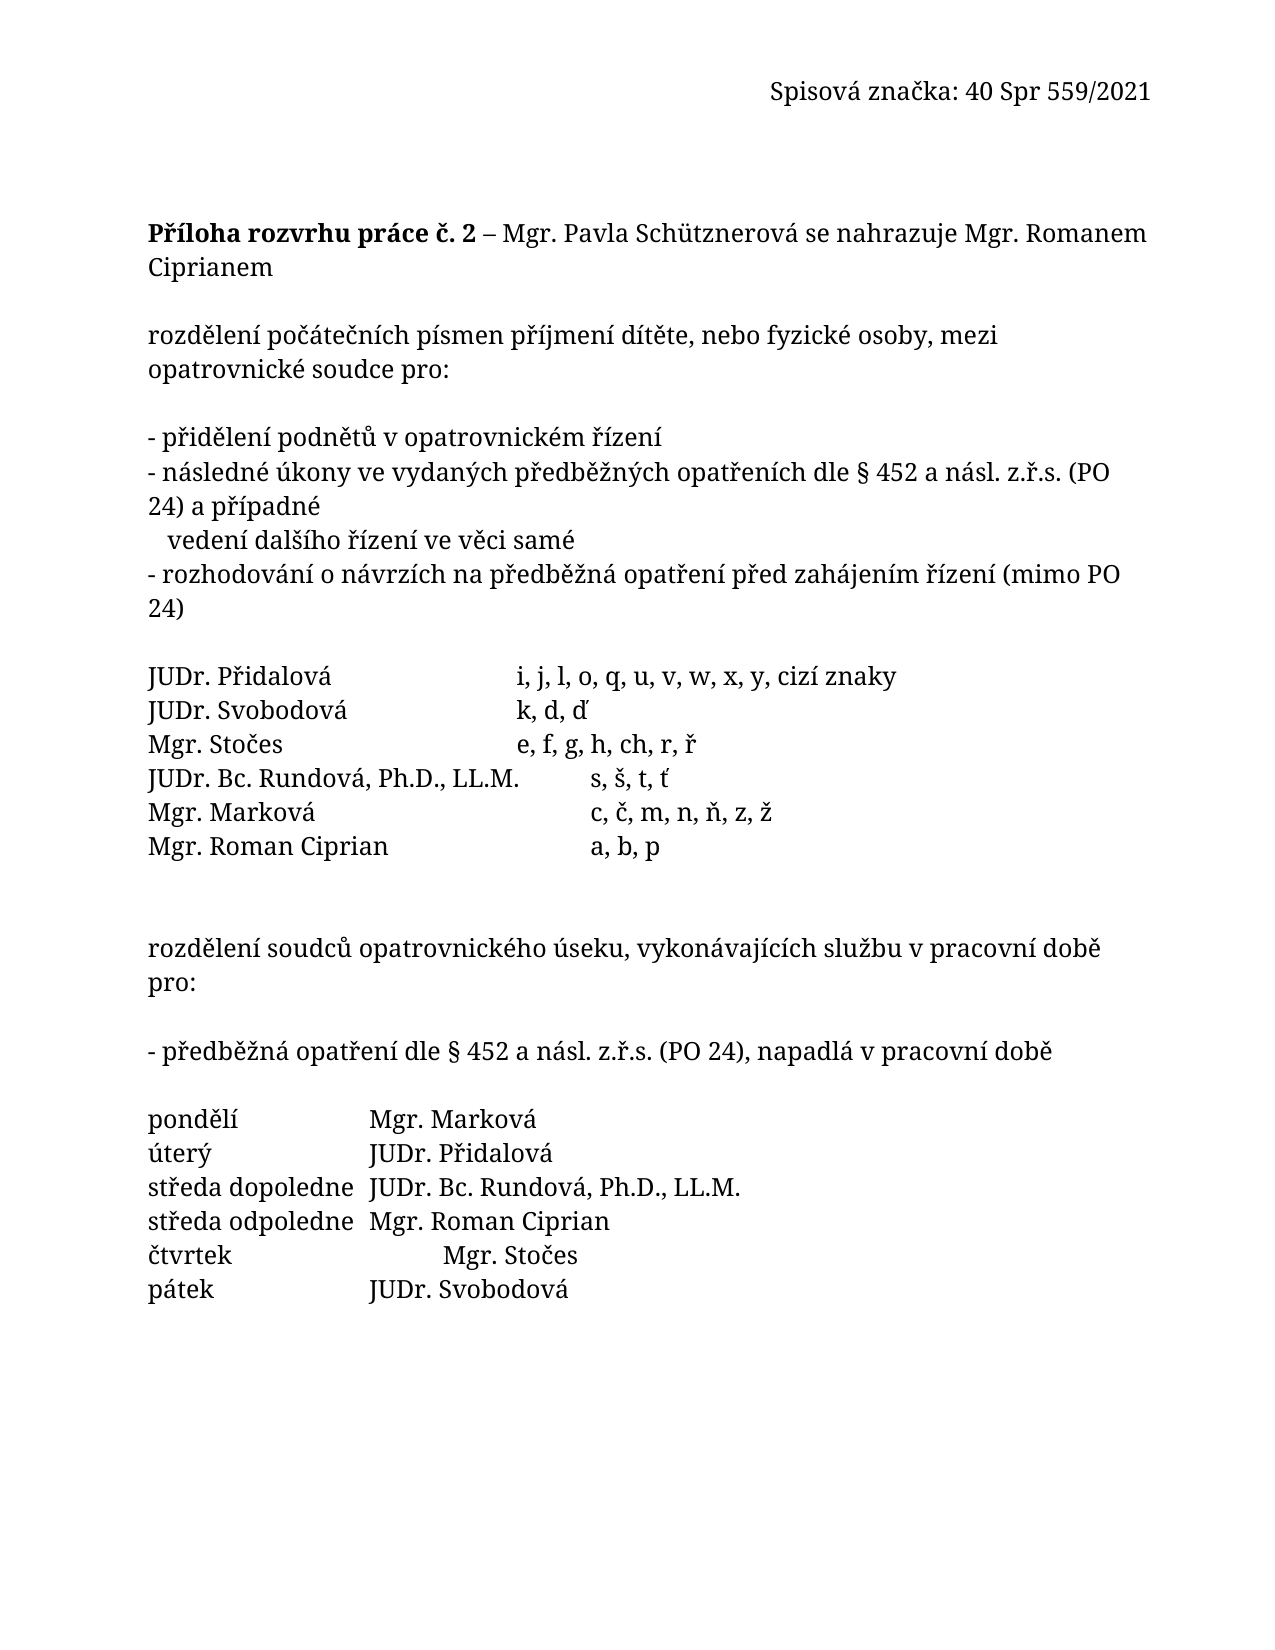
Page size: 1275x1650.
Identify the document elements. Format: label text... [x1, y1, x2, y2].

text středa odpoledne Mgr. Roman Ciprian [148, 1203, 1152, 1238]
text pátek JUDr. Svobodová [148, 1272, 1152, 1306]
text úterý JUDr. Přidalová [148, 1135, 1152, 1169]
text - předběžná opatření dle § 452 a násl. z.ř.s. (PO 24), napadlá v pracovní době [148, 1033, 1152, 1067]
text rozdělení počátečních písmen příjmení dítěte, nebo fyzické osoby, mezi opatrovnické soudce pro: [148, 318, 1152, 386]
text - následné úkony ve vydaných předběžných opatřeních dle § 452 a násl. z.ř.s. (PO 24) a případné [148, 454, 1152, 522]
text vedení dalšího řízení ve věci samé [148, 522, 1152, 556]
text pondělí Mgr. Marková [148, 1101, 1152, 1135]
text Mgr. Roman Ciprian a, b, p [148, 829, 1152, 863]
text čtvrtek Mgr. Stočes [148, 1238, 1152, 1272]
text Mgr. Stočes e, f, g, h, ch, r, ř [148, 727, 1152, 761]
text - přidělení podnětů v opatrovnickém řízení [148, 420, 1152, 454]
text Příloha rozvrhu práce č. 2 – Mgr. Pavla Schütznerová se nahrazuje Mgr. Romanem Ciprianem [148, 216, 1152, 284]
text - rozhodování o návrzích na předběžná opatření před zahájením řízení (mimo PO 24) [148, 556, 1152, 624]
text Mgr. Marková c, č, m, n, ň, z, ž [148, 795, 1152, 829]
text JUDr. Bc. Rundová, Ph.D., LL.M. s, š, t, ť [148, 761, 1152, 795]
text středa dopoledne JUDr. Bc. Rundová, Ph.D., LL.M. [148, 1169, 1152, 1203]
text rozdělení soudců opatrovnického úseku, vykonávajících službu v pracovní době pro: [148, 931, 1152, 999]
text JUDr. Svobodová k, d, ď [148, 693, 1152, 727]
text JUDr. Přidalová i, j, l, o, q, u, v, w, x, y, cizí znaky [148, 658, 1152, 693]
